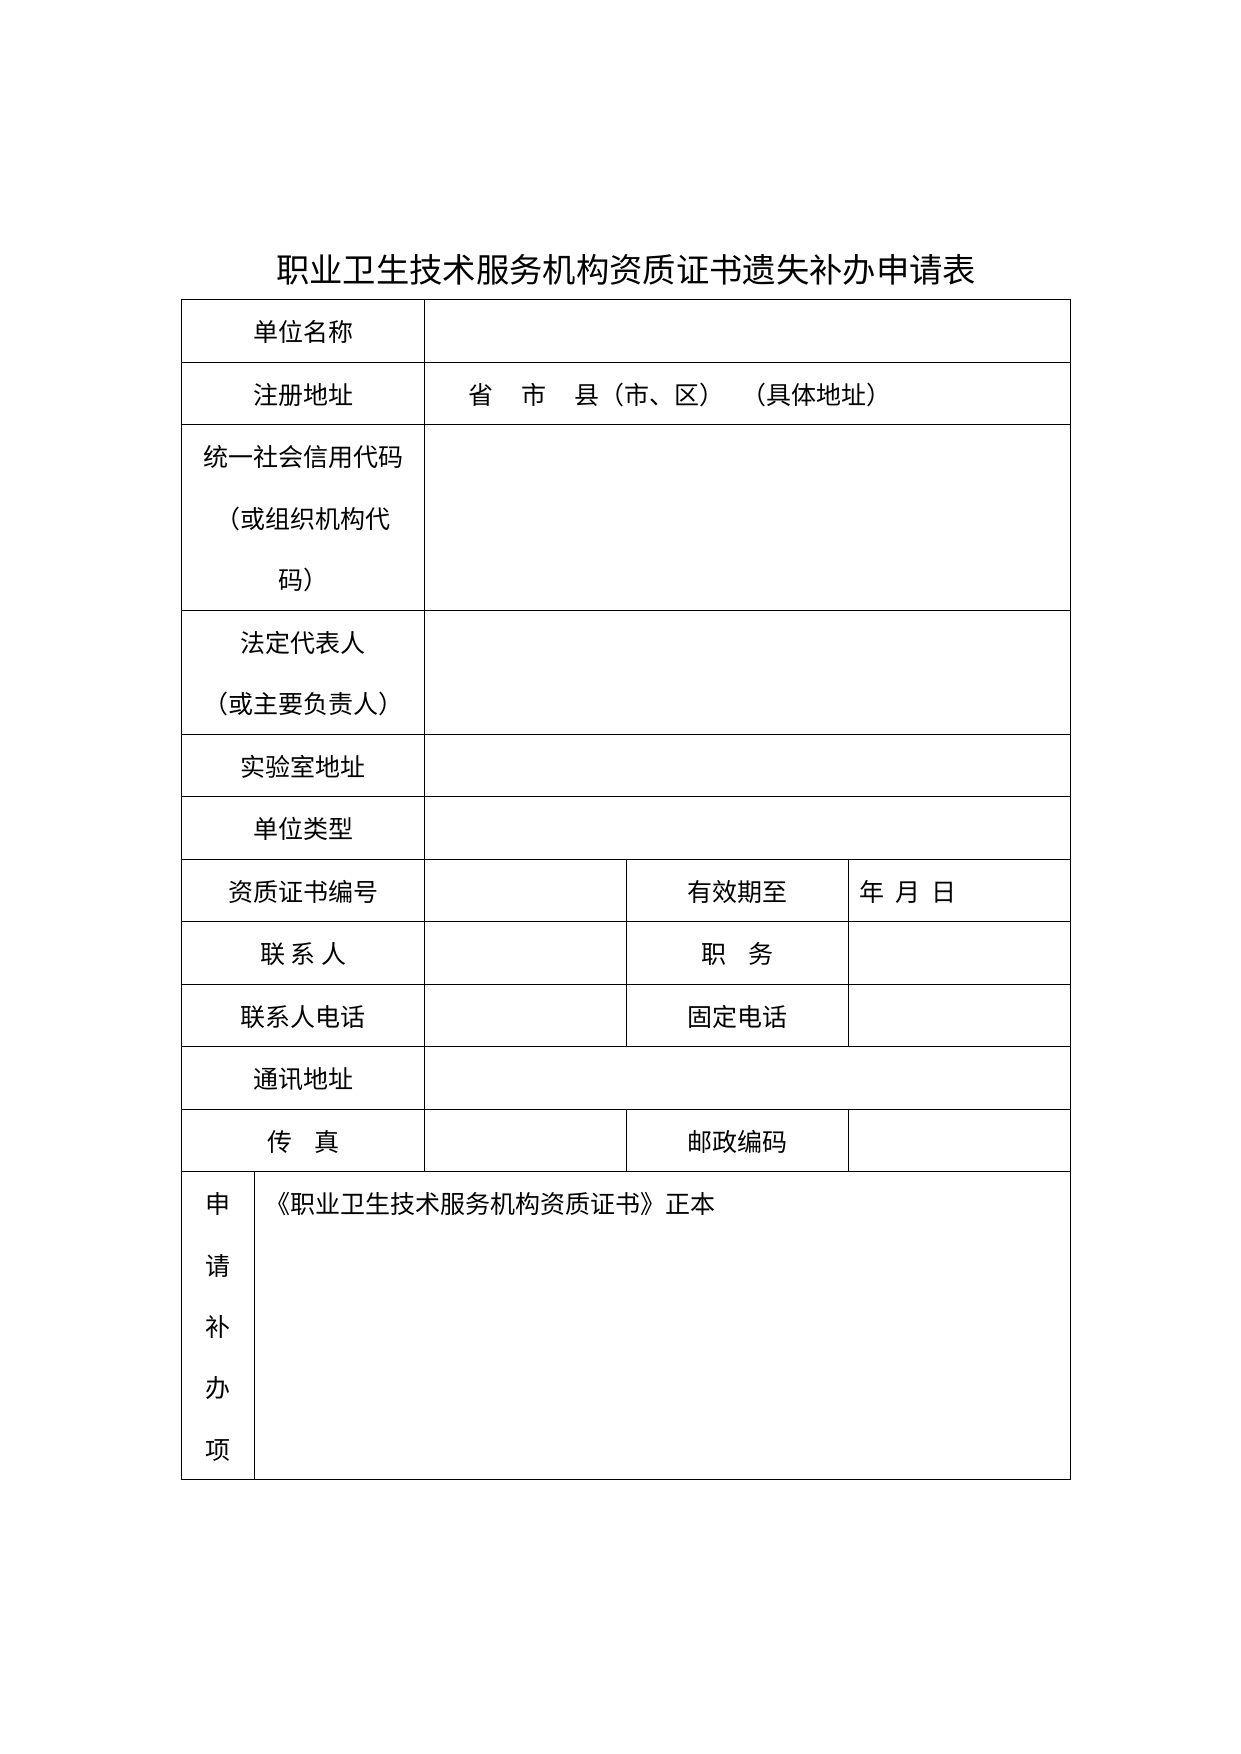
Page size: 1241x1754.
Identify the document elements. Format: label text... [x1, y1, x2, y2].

text 职业卫生技术服务机构资质证书遗失补办申请表 [165, 238, 1087, 299]
table_cell 《职业卫生技术服务机构资质证书》正本 [255, 1172, 1070, 1479]
table_cell [425, 611, 1070, 733]
table_cell [849, 922, 1070, 983]
table_cell 资质证书编号 [182, 860, 424, 921]
table_cell 有效期至 [627, 860, 848, 921]
table_cell 固定电话 [627, 985, 848, 1046]
table_cell 传 真 [182, 1110, 424, 1171]
table_cell [425, 860, 626, 921]
table_cell [425, 985, 626, 1046]
table_header 单位名称 [182, 300, 424, 362]
table_header [425, 300, 1070, 362]
table_cell 联系人电话 [182, 985, 424, 1046]
table_cell 注册地址 [182, 363, 424, 424]
table_cell 年 月 日 [849, 860, 1070, 921]
table_cell 单位类型 [182, 797, 424, 858]
table_cell 通讯地址 [182, 1047, 424, 1108]
table_cell [425, 797, 1070, 858]
table_cell [849, 985, 1070, 1046]
table_cell 联 系 人 [182, 922, 424, 983]
table_cell [425, 1110, 626, 1171]
table_cell 邮政编码 [627, 1110, 848, 1171]
table_cell [425, 735, 1070, 796]
table_cell 职 务 [627, 922, 848, 983]
table_cell 申请补办项目 [182, 1172, 254, 1479]
table_cell [425, 425, 1070, 609]
table_cell 实验室地址 [182, 735, 424, 796]
table_cell 统一社会信用代码（或组织机构代码） [182, 425, 424, 609]
table_cell [425, 922, 626, 983]
table_cell 法定代表人 （或主要负责人） [182, 611, 424, 733]
table_cell [849, 1110, 1070, 1171]
table_cell [425, 1047, 1070, 1108]
table_cell 省 市 县（市、区） （具体地址） [425, 363, 1070, 424]
